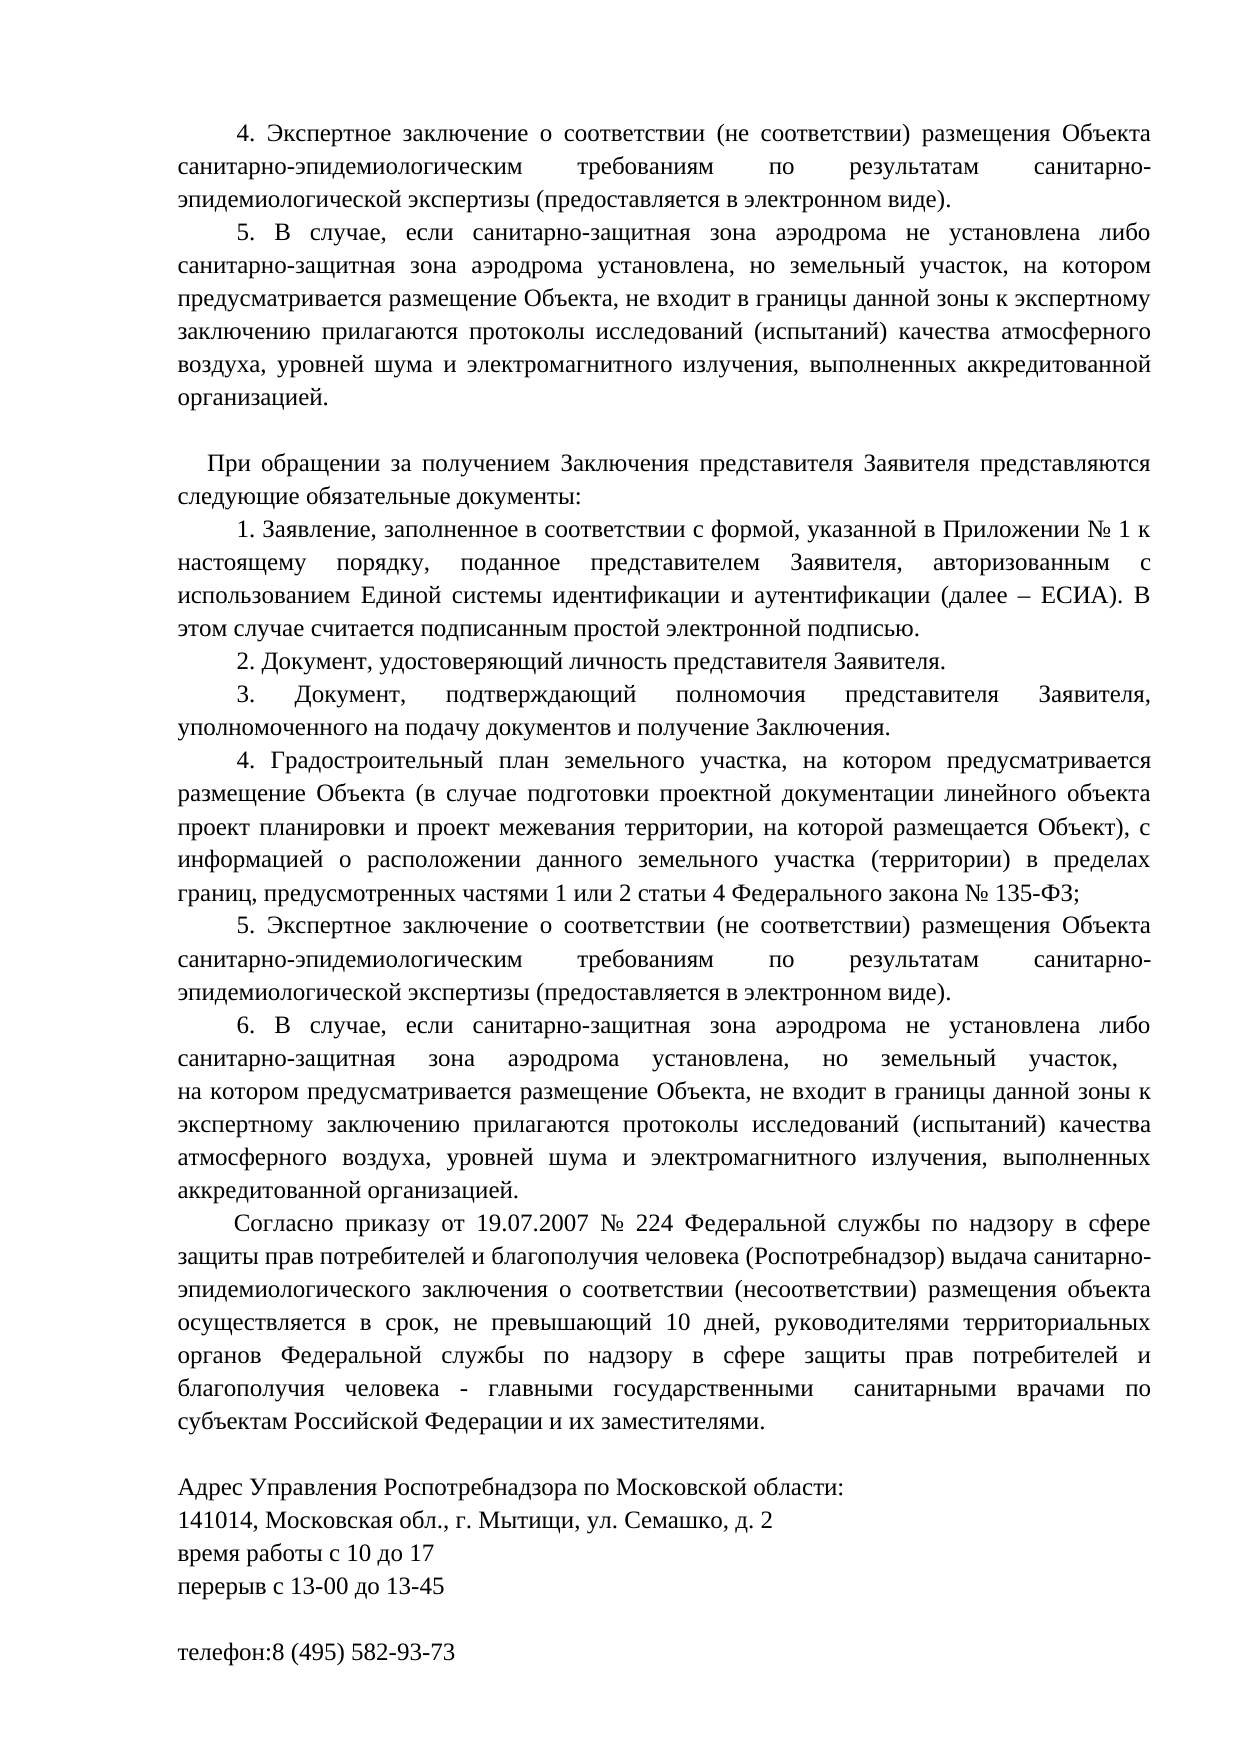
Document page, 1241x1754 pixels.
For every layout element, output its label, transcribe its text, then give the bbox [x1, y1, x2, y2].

list При обращении за получением Заключения представителя Заявителя представляются следующие обязательные документы: [177, 448, 1152, 510]
text Согласно приказу от 19.07.2007 № 224 Федеральной службы по надзору в сфере защиты прав потребителей и благополучия человека (Роспотребнадзор) выдача санитарно-эпидемиологического заключения о соответствии (несоответствии) размещения объекта осуществляется в срок, не превышающий 10 дней, руководителями территориальных органов Федеральной службы по надзору в сфере защиты прав потребителей и благополучия человека - главными государственными санитарными врачами по субъектам Российской Федерации и их заместителями. [177, 1208, 1152, 1435]
text 2. Документ, удостоверяющий личность представителя Заявителя. [177, 646, 1152, 675]
text время работы с 10 до 17 [177, 1538, 1152, 1567]
text 141014, Московская обл., г. Мытищи, ул. Семашко, д. 2 [177, 1505, 1152, 1534]
text 4. Градостроительный план земельного участка, на котором предусматривается размещение Объекта (в случае подготовки проектной документации линейного объекта проект планировки и проект межевания территории, на которой размещается Объект), с информацией о расположении данного земельного участка (территории) в пределах границ, предусмотренных частями 1 или 2 статьи 4 Федерального закона № 135-ФЗ; [177, 746, 1152, 906]
text 5. В случае, если санитарно-защитная зона аэродрома не установлена либо санитарно-защитная зона аэродрома установлена, но земельный участок, на котором предусматривается размещение Объекта, не входит в границы данной зоны к экспертному заключению прилагаются протоколы исследований (испытаний) качества атмосферного воздуха, уровней шума и электромагнитного излучения, выполненных аккредитованной организацией. [177, 217, 1152, 411]
text 4. Экспертное заключение о соответствии (не соответствии) размещения Объекта санитарно-эпидемиологическим требованиям по результатам санитарно-эпидемиологической экспертизы (предоставляется в электронном виде). [177, 118, 1152, 213]
text телефон:8 (495) 582-93-73 [177, 1637, 1152, 1666]
text 5. Экспертное заключение о соответствии (не соответствии) размещения Объекта санитарно-эпидемиологическим требованиям по результатам санитарно-эпидемиологической экспертизы (предоставляется в электронном виде). [177, 911, 1152, 1005]
text 6. В случае, если санитарно-защитная зона аэродрома не установлена либо санитарно-защитная зона аэродрома установлена, но земельный участок, на котором предусматривается размещение Объекта, не входит в границы данной зоны к экспертному заключению прилагаются протоколы исследований (испытаний) качества атмосферного воздуха, уровней шума и электромагнитного излучения, выполненных аккредитованной организацией. [177, 1010, 1152, 1203]
text перерыв с 13-00 до 13-45 [177, 1571, 1152, 1600]
text 1. Заявление, заполненное в соответствии с формой, указанной в Приложении № 1 к настоящему порядку, поданное представителем Заявителя, авторизованным с использованием Единой системы идентификации и аутентификации (далее – ЕСИА). В этом случае считается подписанным простой электронной подписью. [177, 514, 1152, 642]
text 3. Документ, подтверждающий полномочия представителя Заявителя, уполномоченного на подачу документов и получение Заключения. [177, 679, 1152, 741]
text Адрес Управления Роспотребнадзора по Московской области: [177, 1472, 1152, 1501]
